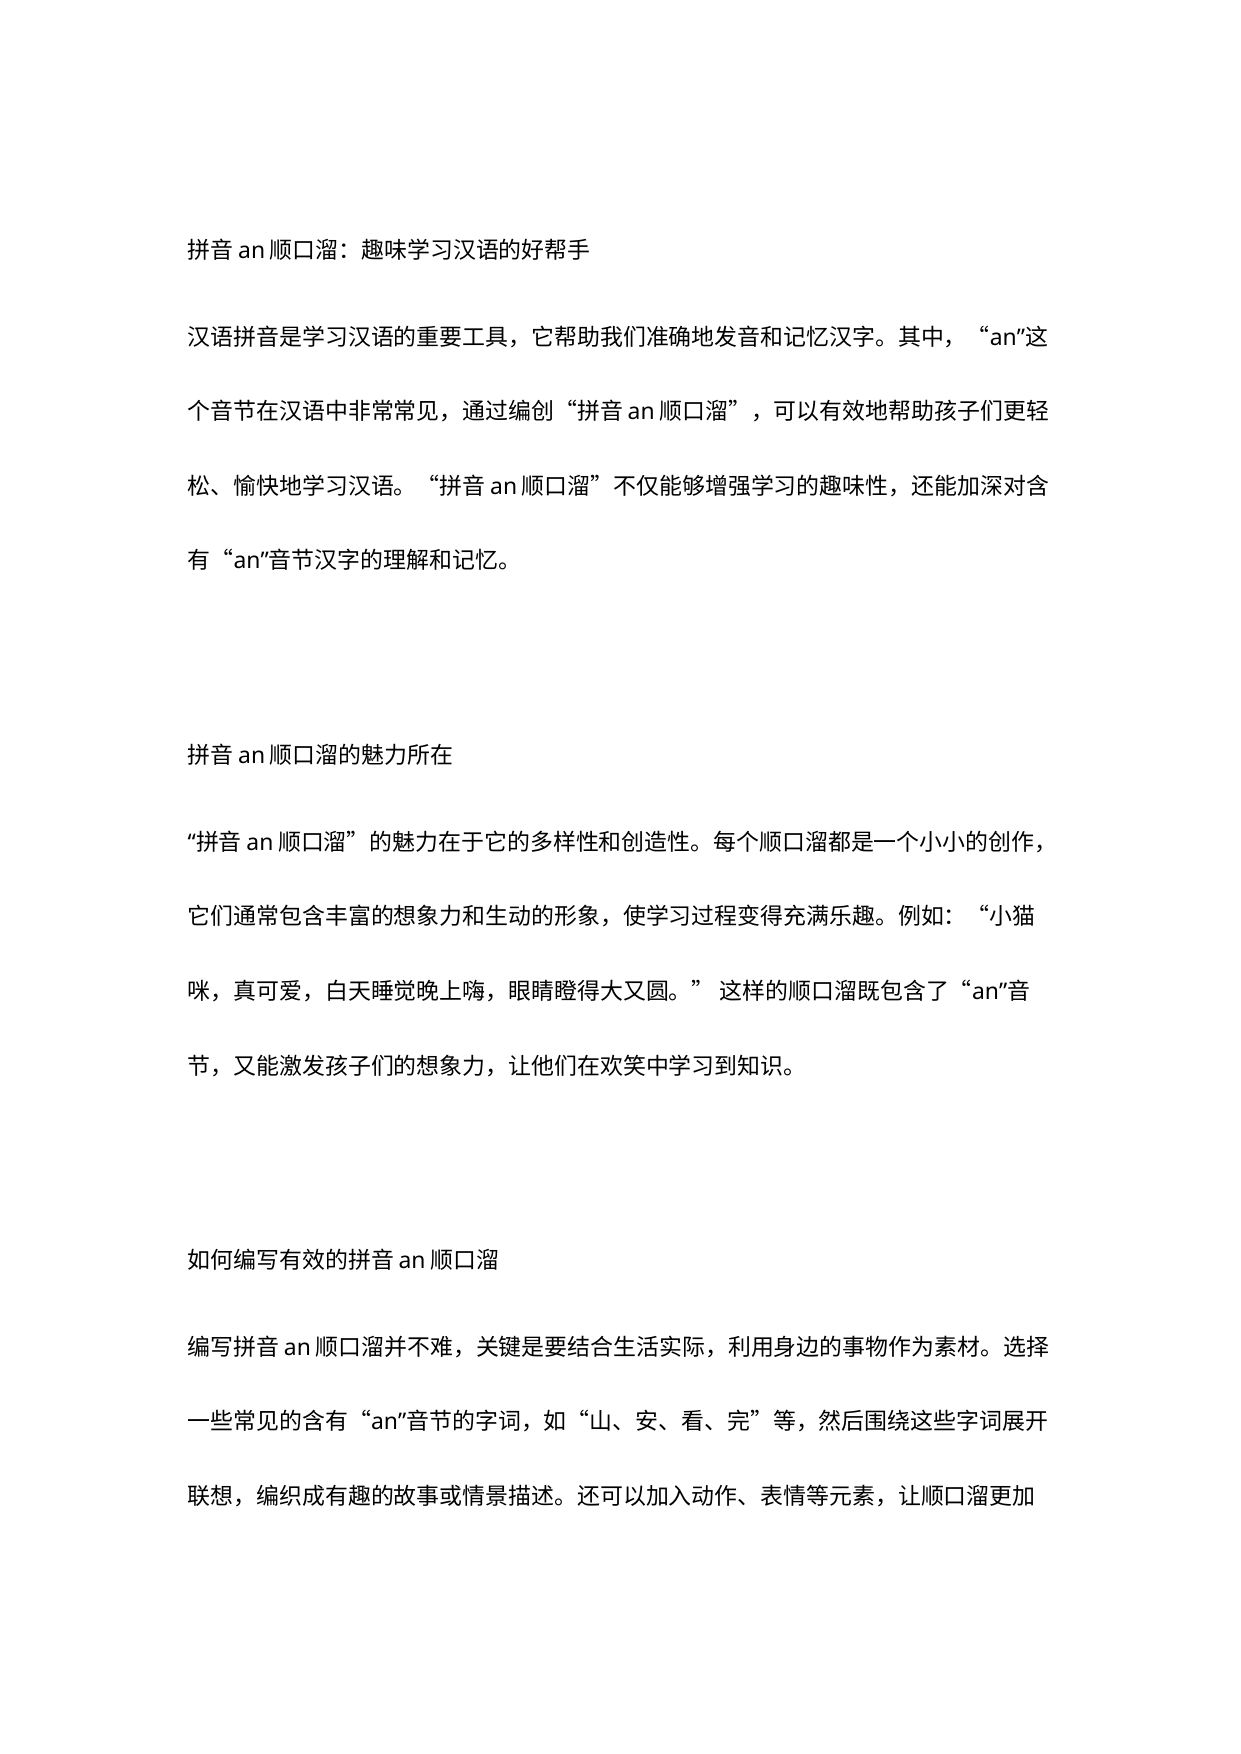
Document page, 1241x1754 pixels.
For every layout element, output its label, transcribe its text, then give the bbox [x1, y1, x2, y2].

text 拼音an顺口溜：趣味学习汉语的好帮手 [187, 216, 1053, 281]
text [187, 1313, 1053, 1527]
text 如何编写有效的拼音an顺口溜 [187, 1226, 1053, 1291]
text 汉语拼音是学习汉语的重要工具，它帮助我们准确地发音和记忆汉字。其中，“an”这个音节在汉语中非常常见，通过编创“拼音an顺口溜”，可以有效地帮助孩子们更轻松、愉快地学习汉语。“拼音an顺口溜”不仅能够增强学习的趣味性，还能加深对含有“an”音节汉字的理解和记忆。 [187, 302, 1053, 592]
text “拼音an顺口溜”的魅力在于它的多样性和创造性。每个顺口溜都是一个小小的创作，它们通常包含丰富的想象力和生动的形象，使学习过程变得充满乐趣。例如：“小猫咪，真可爱，白天睡觉晚上嗨，眼睛瞪得大又圆。” 这样的顺口溜既包含了“an”音节，又能激发孩子们的想象力，让他们在欢笑中学习到知识。 [187, 808, 1053, 1097]
text 拼音an顺口溜的魅力所在 [187, 721, 1053, 786]
